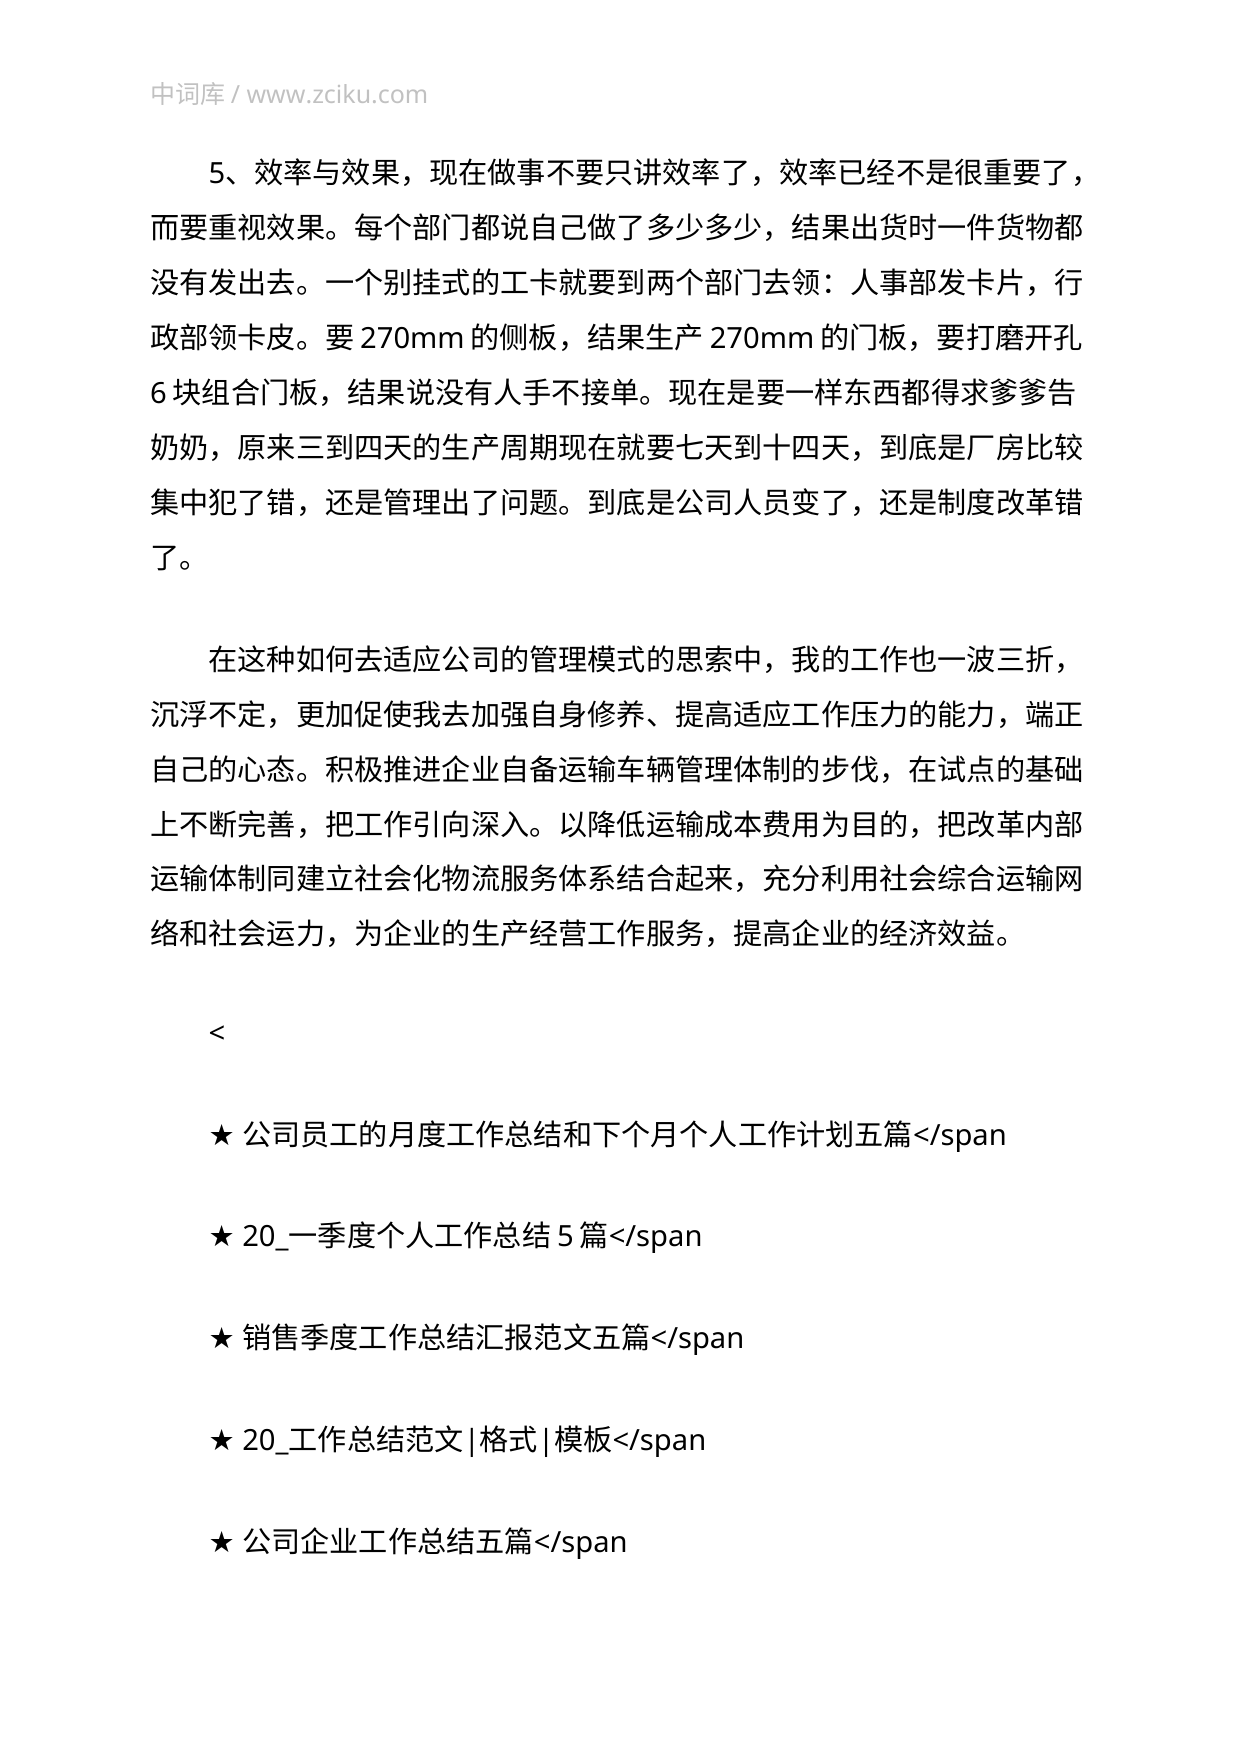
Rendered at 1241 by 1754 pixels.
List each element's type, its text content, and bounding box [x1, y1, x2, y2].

text ★ 公司企业工作总结五篇</span [150, 1519, 1090, 1561]
text ★ 20_一季度个人工作总结5篇</span [150, 1213, 1090, 1255]
text ★ 销售季度工作总结汇报范文五篇</span [150, 1315, 1090, 1357]
text 在这种如何去适应公司的管理模式的思索中，我的工作也一波三折，沉浮不定，更加促使我去加强自身修养、提高适应工作压力的能力，端正自己的心态。积极推进企业自备运输车辆管理体制的步伐，在试点的基础上不断完善，把工作引向深入。以降低运输成本费用为目的，把改革内部运输体制同建立社会化物流服务体系结合起来，充分利用社会综合运输网络和社会运力，为企业的生产经营工作服务，提高企业的经济效益。 [150, 636, 1090, 953]
text ★ 公司员工的月度工作总结和下个月个人工作计划五篇</span [150, 1111, 1090, 1153]
text < [150, 1013, 1090, 1052]
text 5、效率与效果，现在做事不要只讲效率了，效率已经不是很重要了，而要重视效果。每个部门都说自己做了多少多少，结果出货时一件货物都没有发出去。一个别挂式的工卡就要到两个部门去领：人事部发卡片，行政部领卡皮。要270mm的侧板，结果生产270mm的门板，要打磨开孔6块组合门板，结果说没有人手不接单。现在是要一样东西都得求爹爹告奶奶，原来三到四天的生产周期现在就要七天到十四天，到底是厂房比较集中犯了错，还是管理出了问题。到底是公司人员变了，还是制度改革错了。 [150, 150, 1090, 577]
text ★ 20_工作总结范文|格式|模板</span [150, 1417, 1090, 1459]
